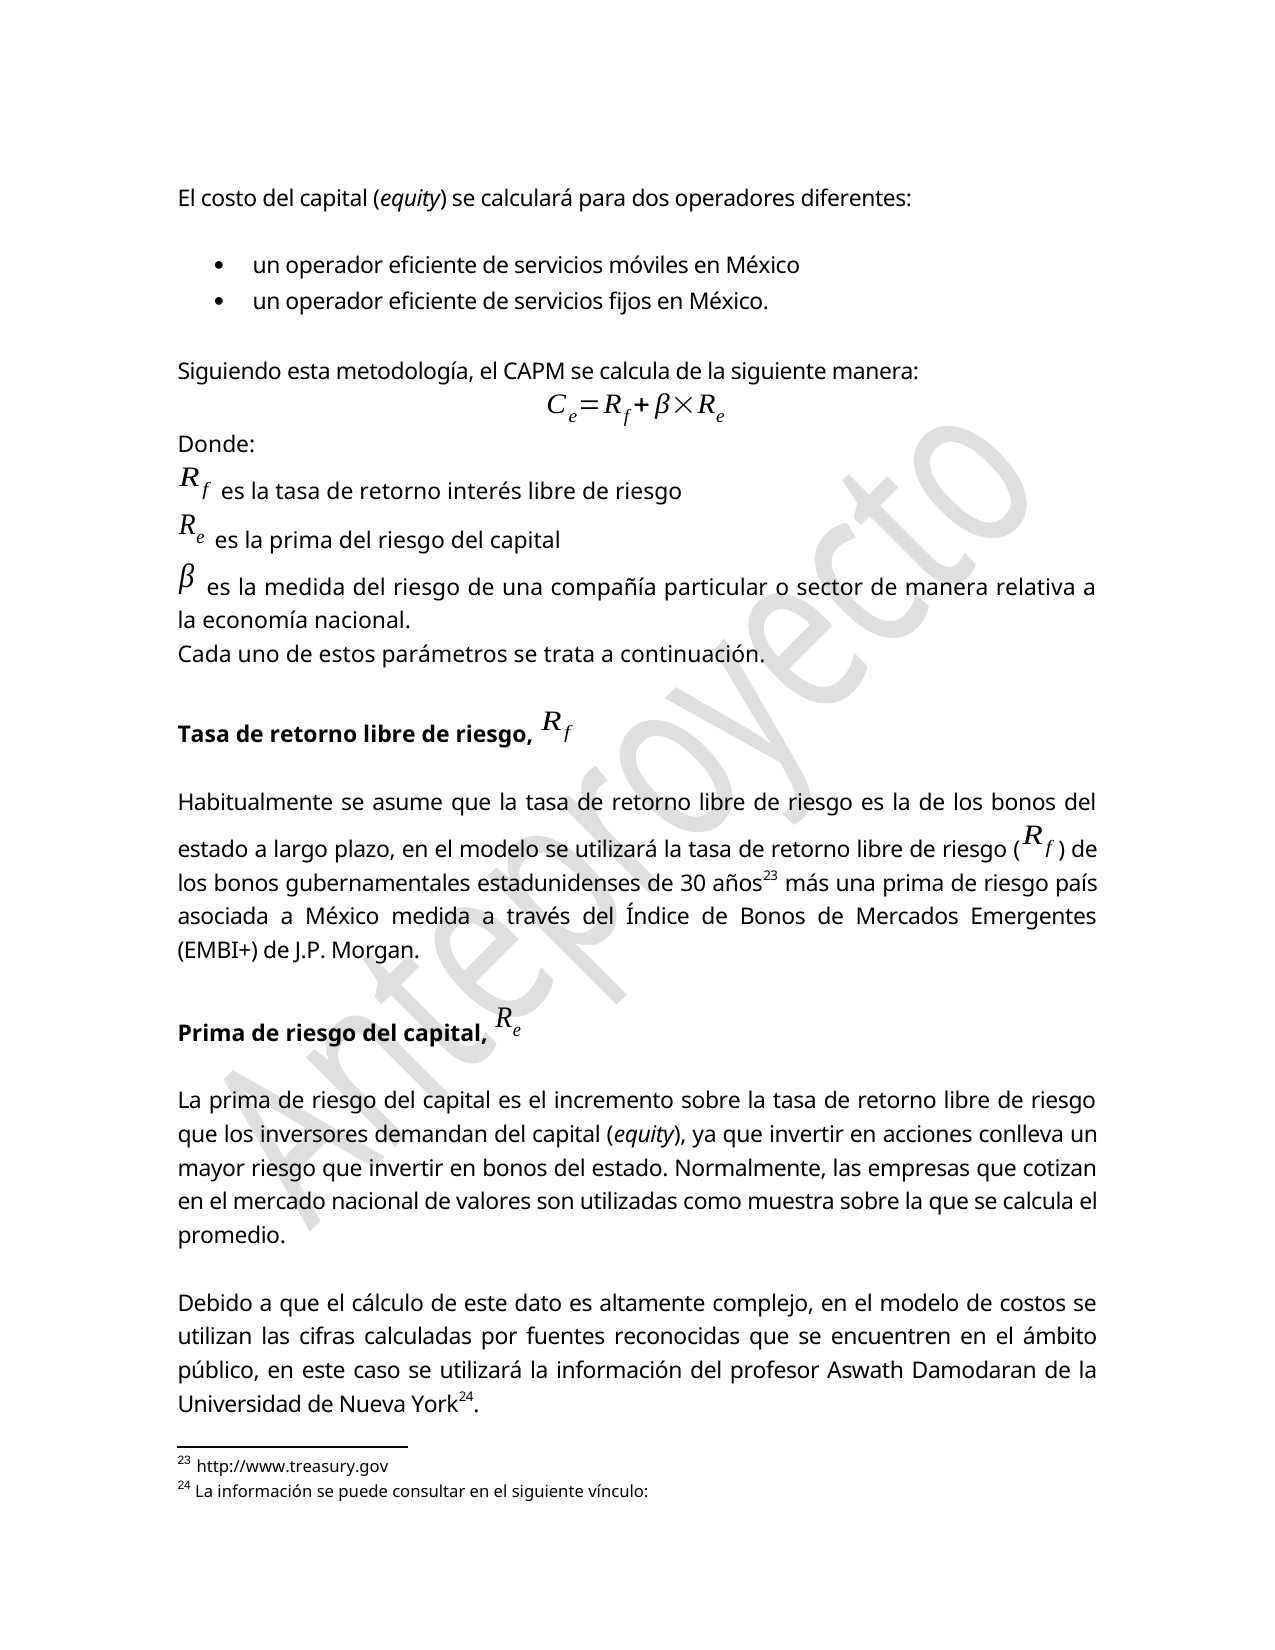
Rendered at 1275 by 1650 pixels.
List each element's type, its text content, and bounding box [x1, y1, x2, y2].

list un operador eficiente de servicios móviles en México [215, 249, 1098, 280]
text Donde: [177, 428, 1098, 459]
text Siguiendo esta metodología, el CAPM se calcula de la siguiente manera: [177, 354, 1098, 386]
text es la medida del riesgo de una compañía particular o sector de manera relativa a la economía nacional. [177, 557, 1098, 635]
text Habitualmente se asume que la tasa de retorno libre de riesgo es la de los bonos del estado a largo plazo, en el modelo se utilizará la tasa de retorno libre de riesgo () de los bonos gubernamentales estadunidenses de 30 años más una prima de riesgo país asociada a México medida a través del Índice de Bonos de Mercados Emergentes (EMBI+) de J.P. Morgan. [177, 786, 1098, 965]
text Debido a que el cálculo de este dato es altamente complejo, en el modelo de costos se utilizan las cifras calculadas por fuentes reconocidas que se encuentren en el ámbito público, en este caso se utilizará la información del profesor Aswath Damodaran de la Universidad de Nueva York. [177, 1287, 1098, 1419]
text La prima de riesgo del capital es el incremento sobre la tasa de retorno libre de riesgo que los inversores demandan del capital (equity), ya que invertir en acciones conlleva un mayor riesgo que invertir en bonos del estado. Normalmente, las empresas que cotizan en el mercado nacional de valores son utilizadas como muestra sobre la que se calcula el promedio. [177, 1084, 1098, 1250]
text es la prima del riesgo del capital [177, 508, 1098, 555]
text El costo del capital (equity) se calculará para dos operadores diferentes: [177, 181, 1098, 213]
text es la tasa de retorno interés libre de riesgo [177, 462, 1098, 506]
text Cada uno de estos parámetros se trata a continuación. [177, 638, 1098, 669]
list un operador eficiente de servicios fijos en México. [215, 285, 1098, 316]
text Prima de riesgo del capital, [177, 1001, 1098, 1048]
text Tasa de retorno libre de riesgo, [177, 705, 1098, 750]
